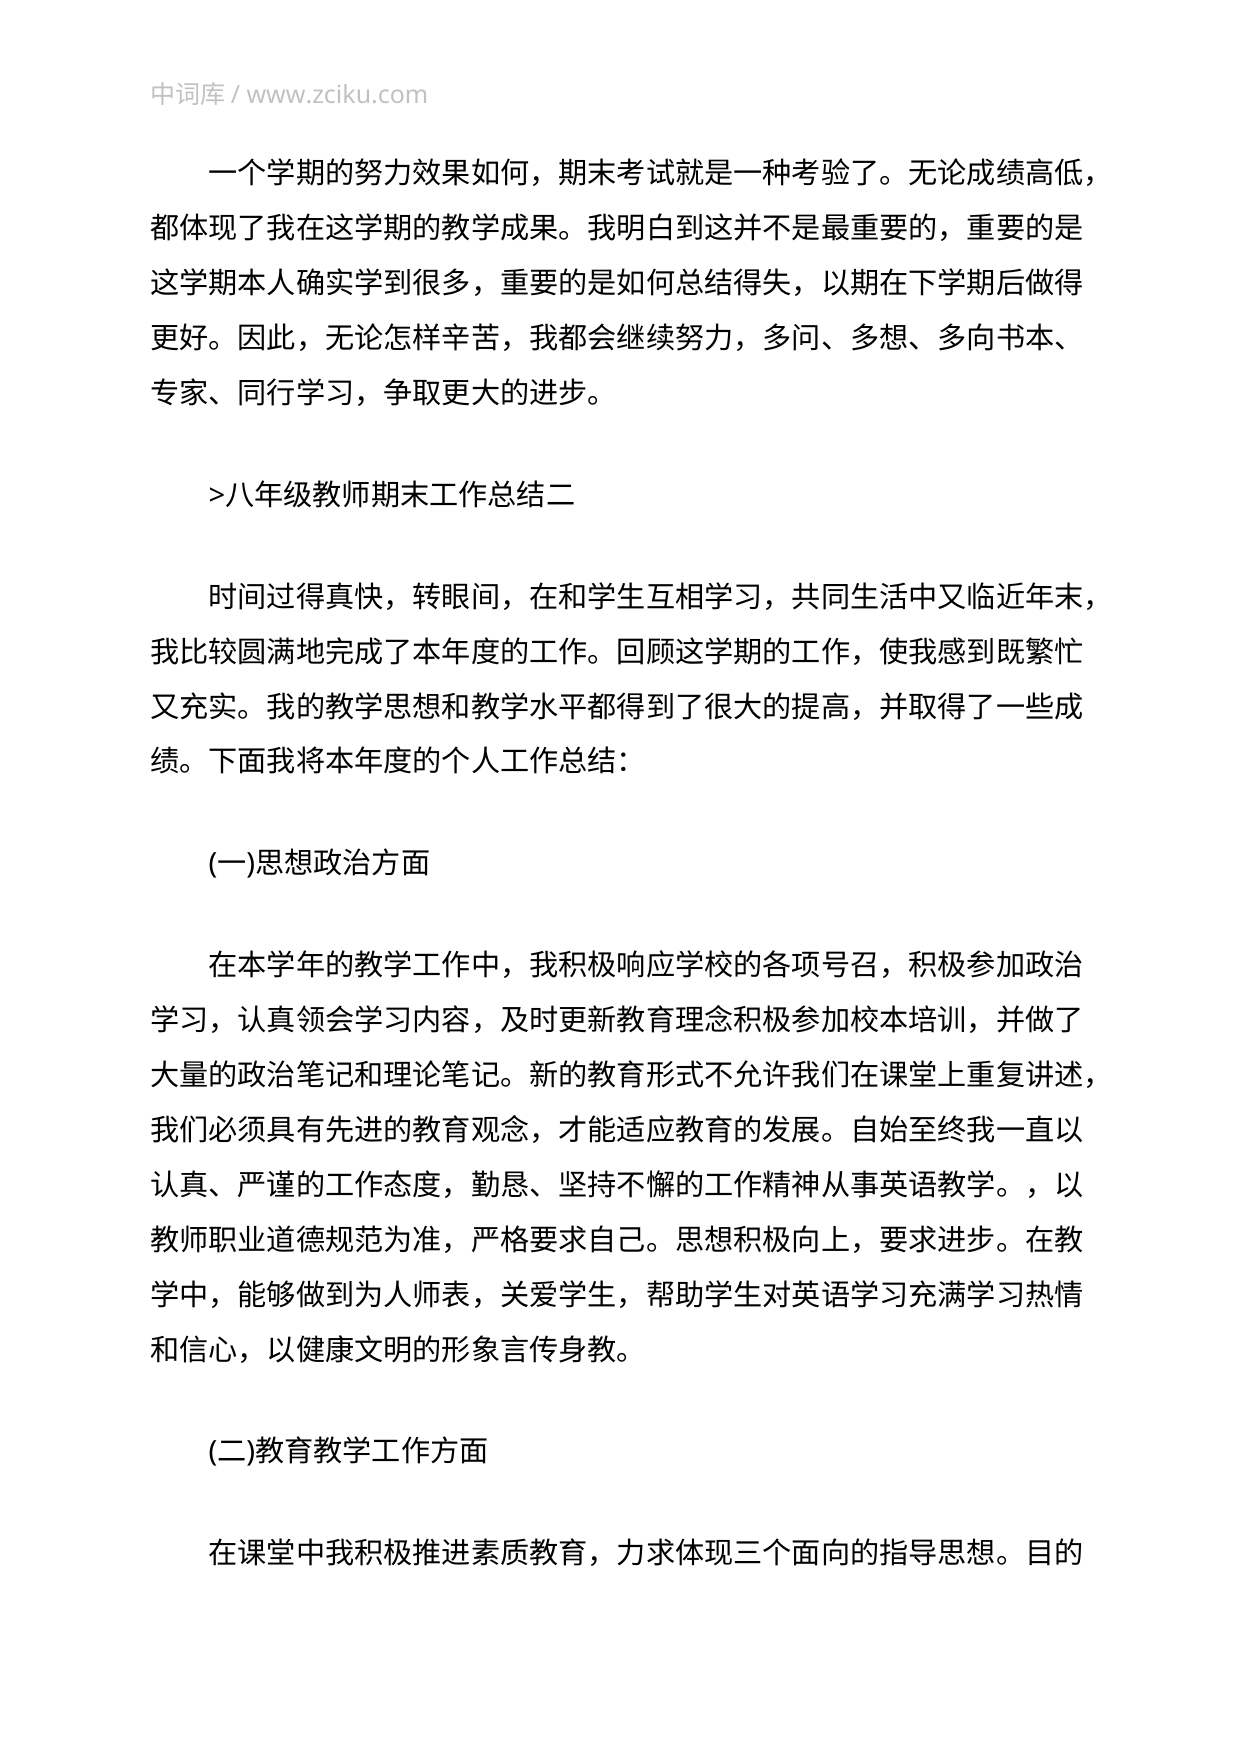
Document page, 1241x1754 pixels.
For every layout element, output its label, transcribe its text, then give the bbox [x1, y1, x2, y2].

text 一个学期的努力效果如何，期末考试就是一种考验了。无论成绩高低，都体现了我在这学期的教学成果。我明白到这并不是最重要的，重要的是这学期本人确实学到很多，重要的是如何总结得失，以期在下学期后做得更好。因此，无论怎样辛苦，我都会继续努力，多问、多想、多向书本、专家、同行学习，争取更大的进步。 [150, 150, 1090, 412]
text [150, 1530, 1090, 1572]
text 在本学年的教学工作中，我积极响应学校的各项号召，积极参加政治学习，认真领会学习内容，及时更新教育理念积极参加校本培训，并做了大量的政治笔记和理论笔记。新的教育形式不允许我们在课堂上重复讲述，我们必须具有先进的教育观念，才能适应教育的发展。自始至终我一直以认真、严谨的工作态度，勤恳、坚持不懈的工作精神从事英语教学。，以教师职业道德规范为准，严格要求自己。思想积极向上，要求进步。在教学中，能够做到为人师表，关爱学生，帮助学生对英语学习充满学习热情和信心，以健康文明的形象言传身教。 [150, 942, 1090, 1368]
text 时间过得真快，转眼间，在和学生互相学习，共同生活中又临近年末，我比较圆满地完成了本年度的工作。回顾这学期的工作，使我感到既繁忙又充实。我的教学思想和教学水平都得到了很大的提高，并取得了一些成绩。下面我将本年度的个人工作总结： [150, 573, 1090, 780]
text >八年级教师期末工作总结二 [150, 471, 1090, 514]
text (二)教育教学工作方面 [150, 1428, 1090, 1470]
text (一)思想政治方面 [150, 840, 1090, 882]
